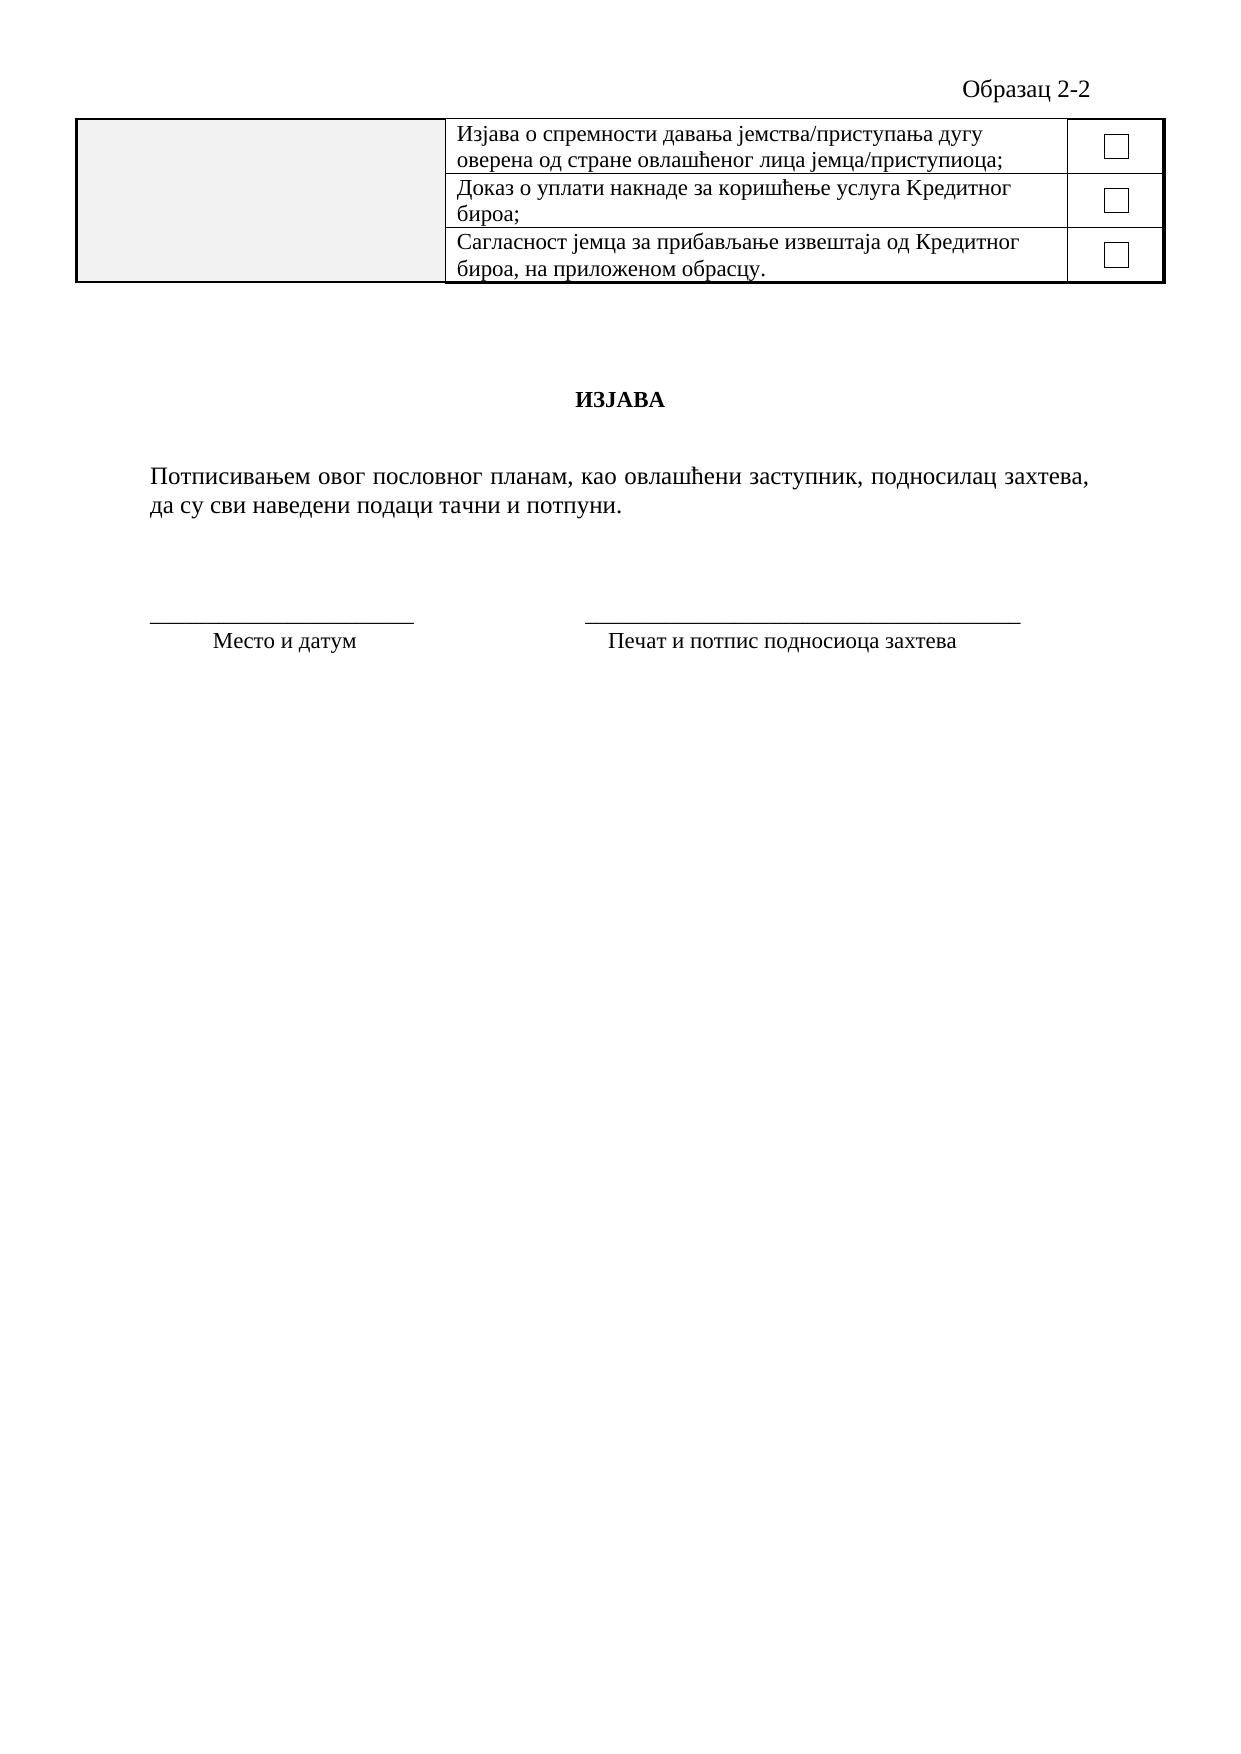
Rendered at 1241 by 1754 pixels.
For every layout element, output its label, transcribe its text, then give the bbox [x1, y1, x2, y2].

table_cell [1068, 174, 1162, 227]
text _______________________ ______________________________________ [150, 600, 1090, 627]
table_cell Сагласност јемца за прибављање извештаја од Кредитног бироа, на приложеном обрасцу. [446, 228, 1067, 281]
text ИЗЈАВА [150, 386, 1090, 412]
table_cell [1068, 120, 1162, 172]
text Потписивањем овог пословног планам, као овлашћени заступник, подносилац захтева, да су сви наведени подаци тачни и потпуни. [150, 461, 1090, 519]
text Место и датум Печат и потпис подносиоца захтева [150, 627, 1090, 653]
table_cell Изјава о спремности давања јемства/приступања дугу оверена од стране овлашћеног лица јемца/приступиоца; [446, 119, 1067, 172]
table_cell [1068, 228, 1162, 281]
table_cell Доказ о уплати накнаде за коришћење услуга Kредитног бироа; [446, 174, 1067, 227]
